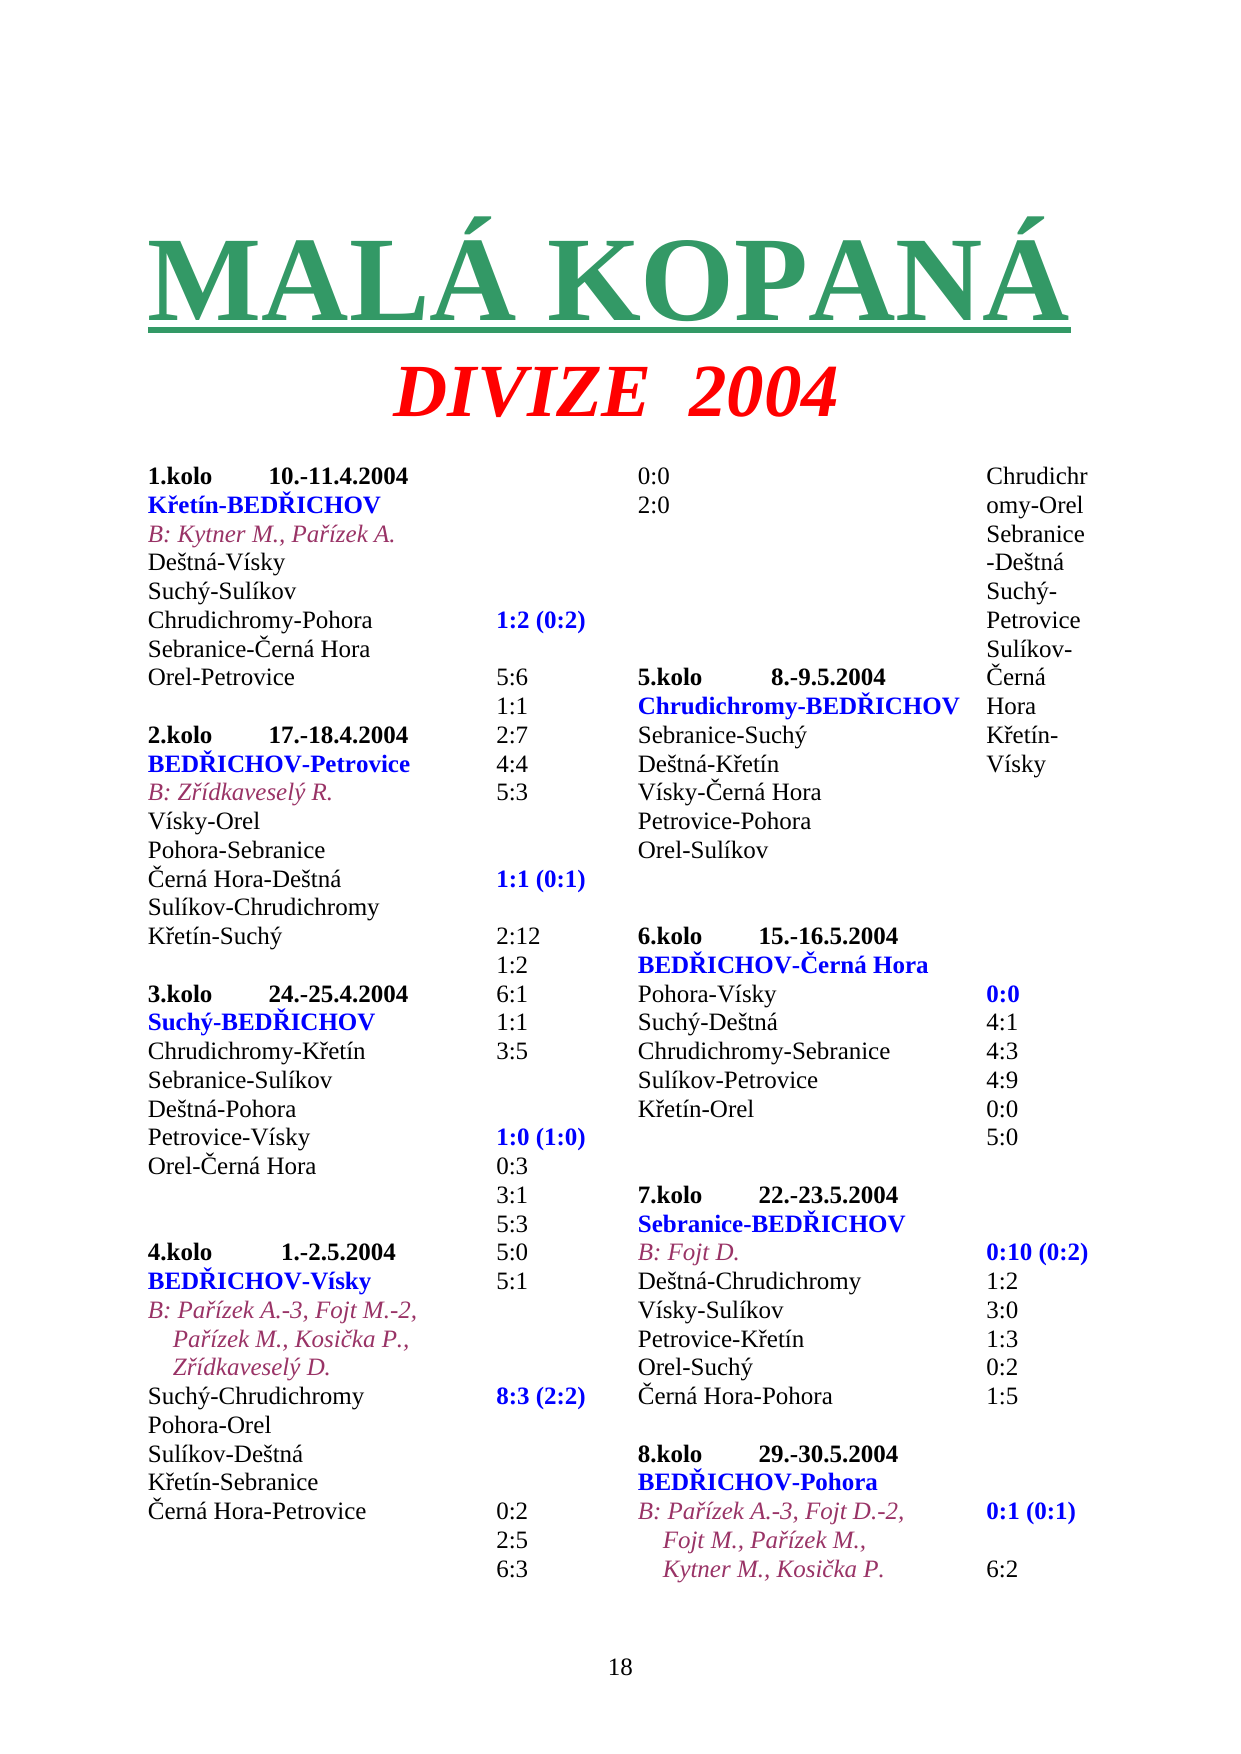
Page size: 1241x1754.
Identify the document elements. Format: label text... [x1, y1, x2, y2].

text 1:5 [986, 1381, 1093, 1410]
text Suchý-Deštná [638, 1007, 963, 1036]
text Orel-Petrovice [148, 662, 472, 691]
text 2.kolo 17.-18.4.2004 [148, 720, 472, 749]
text Sulíkov-Chrudichromy [148, 892, 472, 921]
text 6:3 [496, 1554, 602, 1582]
text 0:10 (0:2) [986, 1237, 1093, 1266]
text Zřídkaveselý D. [148, 1352, 472, 1381]
text Sulíkov-Petrovice [638, 1065, 963, 1094]
text 5:3 [496, 777, 602, 806]
text Chrudichromy-Pohora [148, 605, 472, 634]
text 2:12 [496, 921, 602, 950]
text Křetín-Suchý [148, 921, 472, 950]
text 1:2 [496, 950, 602, 979]
text Sulíkov-Černá Hora [986, 634, 1093, 720]
text Kytner M., Kosička P. [638, 1554, 963, 1582]
text 8.kolo 29.-30.5.2004 [638, 1439, 963, 1467]
text 4:1 [986, 1007, 1093, 1036]
text 1:3 [986, 1324, 1093, 1352]
text 5:0 [496, 1237, 602, 1266]
text Suchý-Chrudichromy [148, 1381, 472, 1410]
text Sebranice-Černá Hora [148, 634, 472, 662]
text 0:0 [986, 1094, 1093, 1122]
text Vísky-Černá Hora [638, 777, 963, 806]
text Vísky-Sulíkov [638, 1295, 963, 1324]
text 3.kolo 24.-25.4.2004 [148, 979, 472, 1007]
text B: Zřídkaveselý R. [148, 777, 472, 806]
text 5:0 [986, 1122, 1093, 1151]
text Černá Hora-Deštná [148, 864, 472, 892]
text B: Pařízek A.-3, Fojt M.-2, [148, 1295, 472, 1324]
text 1:1 [496, 691, 602, 720]
text 2:0 [638, 490, 963, 519]
text 5.kolo 8.-9.5.2004 [638, 662, 963, 691]
text 1:1 [496, 1007, 602, 1036]
text Křetín-Orel [638, 1094, 963, 1122]
text Pohora-Vísky [638, 979, 963, 1007]
text 4:3 [986, 1036, 1093, 1065]
text 2:7 [496, 720, 602, 749]
text 3:0 [986, 1295, 1093, 1324]
text 0:0 [986, 979, 1093, 1007]
text 0:3 [496, 1151, 602, 1180]
subtitle BEDŘICHOV-Petrovice [148, 749, 472, 777]
text Deštná-Chrudichromy [638, 1266, 963, 1295]
text Sulíkov-Deštná [148, 1439, 472, 1467]
subtitle BEDŘICHOV-Černá Hora [638, 950, 963, 979]
subtitle Suchý-BEDŘICHOV [148, 1007, 472, 1036]
text 2:5 [496, 1525, 602, 1554]
text 5:3 [496, 1209, 602, 1237]
text Sebranice-Suchý [638, 720, 963, 749]
text Petrovice-Pohora [638, 806, 963, 835]
text 1.kolo 10.-11.4.2004 [148, 461, 472, 490]
text Sebranice-Sulíkov [148, 1065, 472, 1094]
text Chrudichromy-Křetín [148, 1036, 472, 1065]
text Deštná-Pohora [148, 1094, 472, 1122]
text 5:1 [496, 1266, 602, 1295]
text 4.kolo 1.-2.5.2004 [148, 1237, 472, 1266]
text 6.kolo 15.-16.5.2004 [638, 921, 963, 950]
text Sebranice-Deštná [986, 519, 1093, 576]
text 7.kolo 22.-23.5.2004 [638, 1180, 963, 1209]
text B: Fojt D. [638, 1237, 963, 1266]
text 1:0 (1:0) [496, 1122, 602, 1151]
subtitle MALÁ KOPANÁ [148, 207, 1085, 346]
subtitle DIVIZE 2004 [148, 346, 1085, 432]
text Křetín-Vísky [986, 720, 1093, 777]
text 8:3 (2:2) [496, 1381, 602, 1410]
text 0:1 (0:1) [986, 1496, 1093, 1525]
text 5:6 [496, 662, 602, 691]
text 1:1 (0:1) [496, 864, 602, 892]
text Křetín-Sebranice [148, 1467, 472, 1496]
text Pohora-Orel [148, 1410, 472, 1439]
text Petrovice-Vísky [148, 1122, 472, 1151]
text 0:2 [986, 1352, 1093, 1381]
subtitle BEDŘICHOV-Vísky [148, 1266, 472, 1295]
text Deštná-Vísky [148, 547, 472, 576]
text 4:9 [986, 1065, 1093, 1094]
text 6:1 [496, 979, 602, 1007]
text Pařízek M., Kosička P., [148, 1324, 472, 1352]
text B: Pařízek A.-3, Fojt D.-2, [638, 1496, 963, 1525]
text 0:2 [496, 1496, 602, 1525]
text Suchý-Sulíkov [148, 576, 472, 605]
text Černá Hora-Pohora [638, 1381, 963, 1410]
text Chrudichromy-Sebranice [638, 1036, 963, 1065]
text B: Kytner M., Pařízek A. [148, 519, 472, 547]
text 0:0 [638, 461, 963, 490]
text 3:1 [496, 1180, 602, 1209]
subtitle Chrudichromy-BEDŘICHOV [638, 691, 963, 720]
text Orel-Sulíkov [638, 835, 963, 864]
text Pohora-Sebranice [148, 835, 472, 864]
text Chrudichromy-Orel [986, 461, 1093, 519]
text Suchý-Petrovice [986, 576, 1093, 634]
subtitle Sebranice-BEDŘICHOV [638, 1209, 963, 1237]
subtitle Křetín-BEDŘICHOV [148, 490, 472, 519]
text 1:2 [986, 1266, 1093, 1295]
text Černá Hora-Petrovice [148, 1496, 472, 1525]
text 6:2 [986, 1554, 1093, 1582]
text Vísky-Orel [148, 806, 472, 835]
text 1:2 (0:2) [496, 605, 602, 634]
text Petrovice-Křetín [638, 1324, 963, 1352]
text 4:4 [496, 749, 602, 777]
text Orel-Suchý [638, 1352, 963, 1381]
text Fojt M., Pařízek M., [638, 1525, 963, 1554]
text Deštná-Křetín [638, 749, 963, 777]
text Orel-Černá Hora [148, 1151, 472, 1180]
text 3:5 [496, 1036, 602, 1065]
subtitle BEDŘICHOV-Pohora [638, 1467, 963, 1496]
